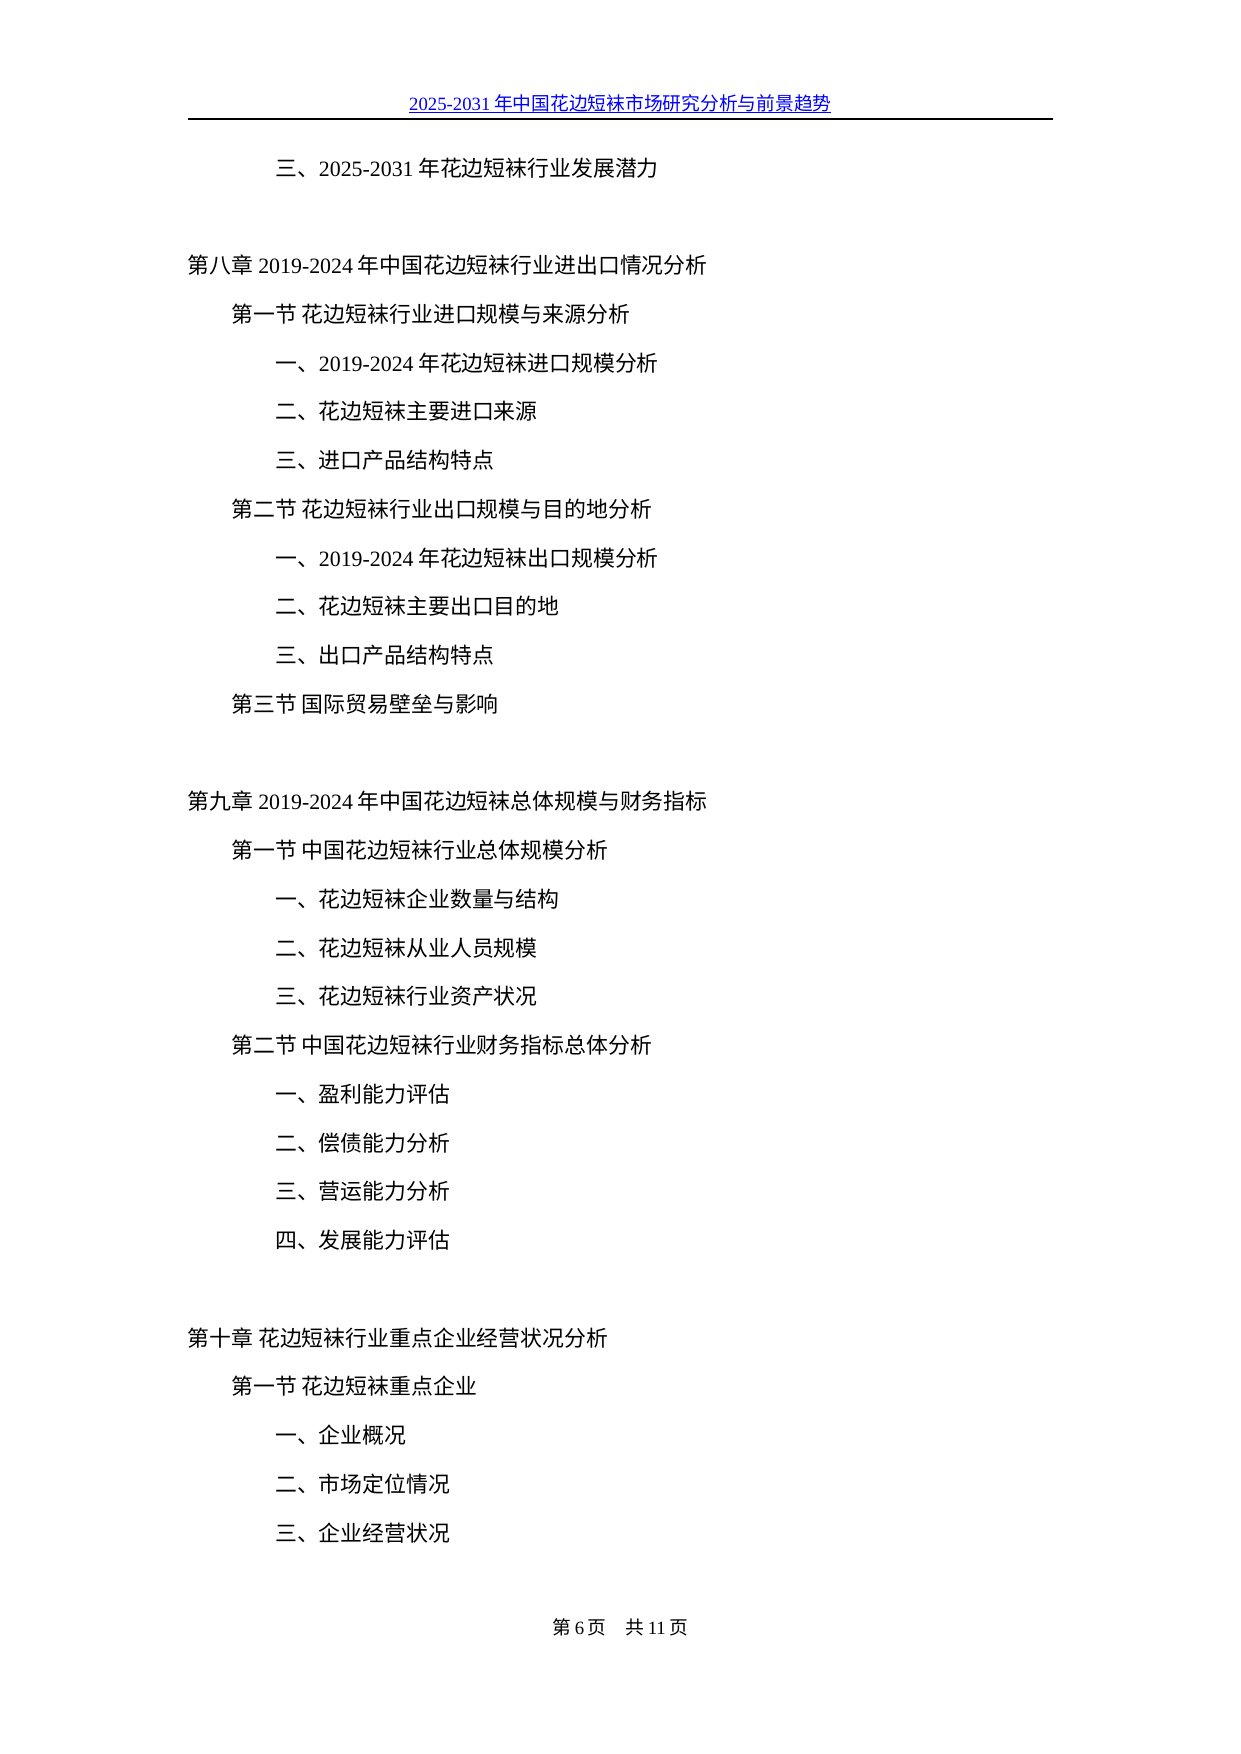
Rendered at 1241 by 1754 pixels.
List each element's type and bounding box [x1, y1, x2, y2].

text [187, 150, 1053, 1548]
